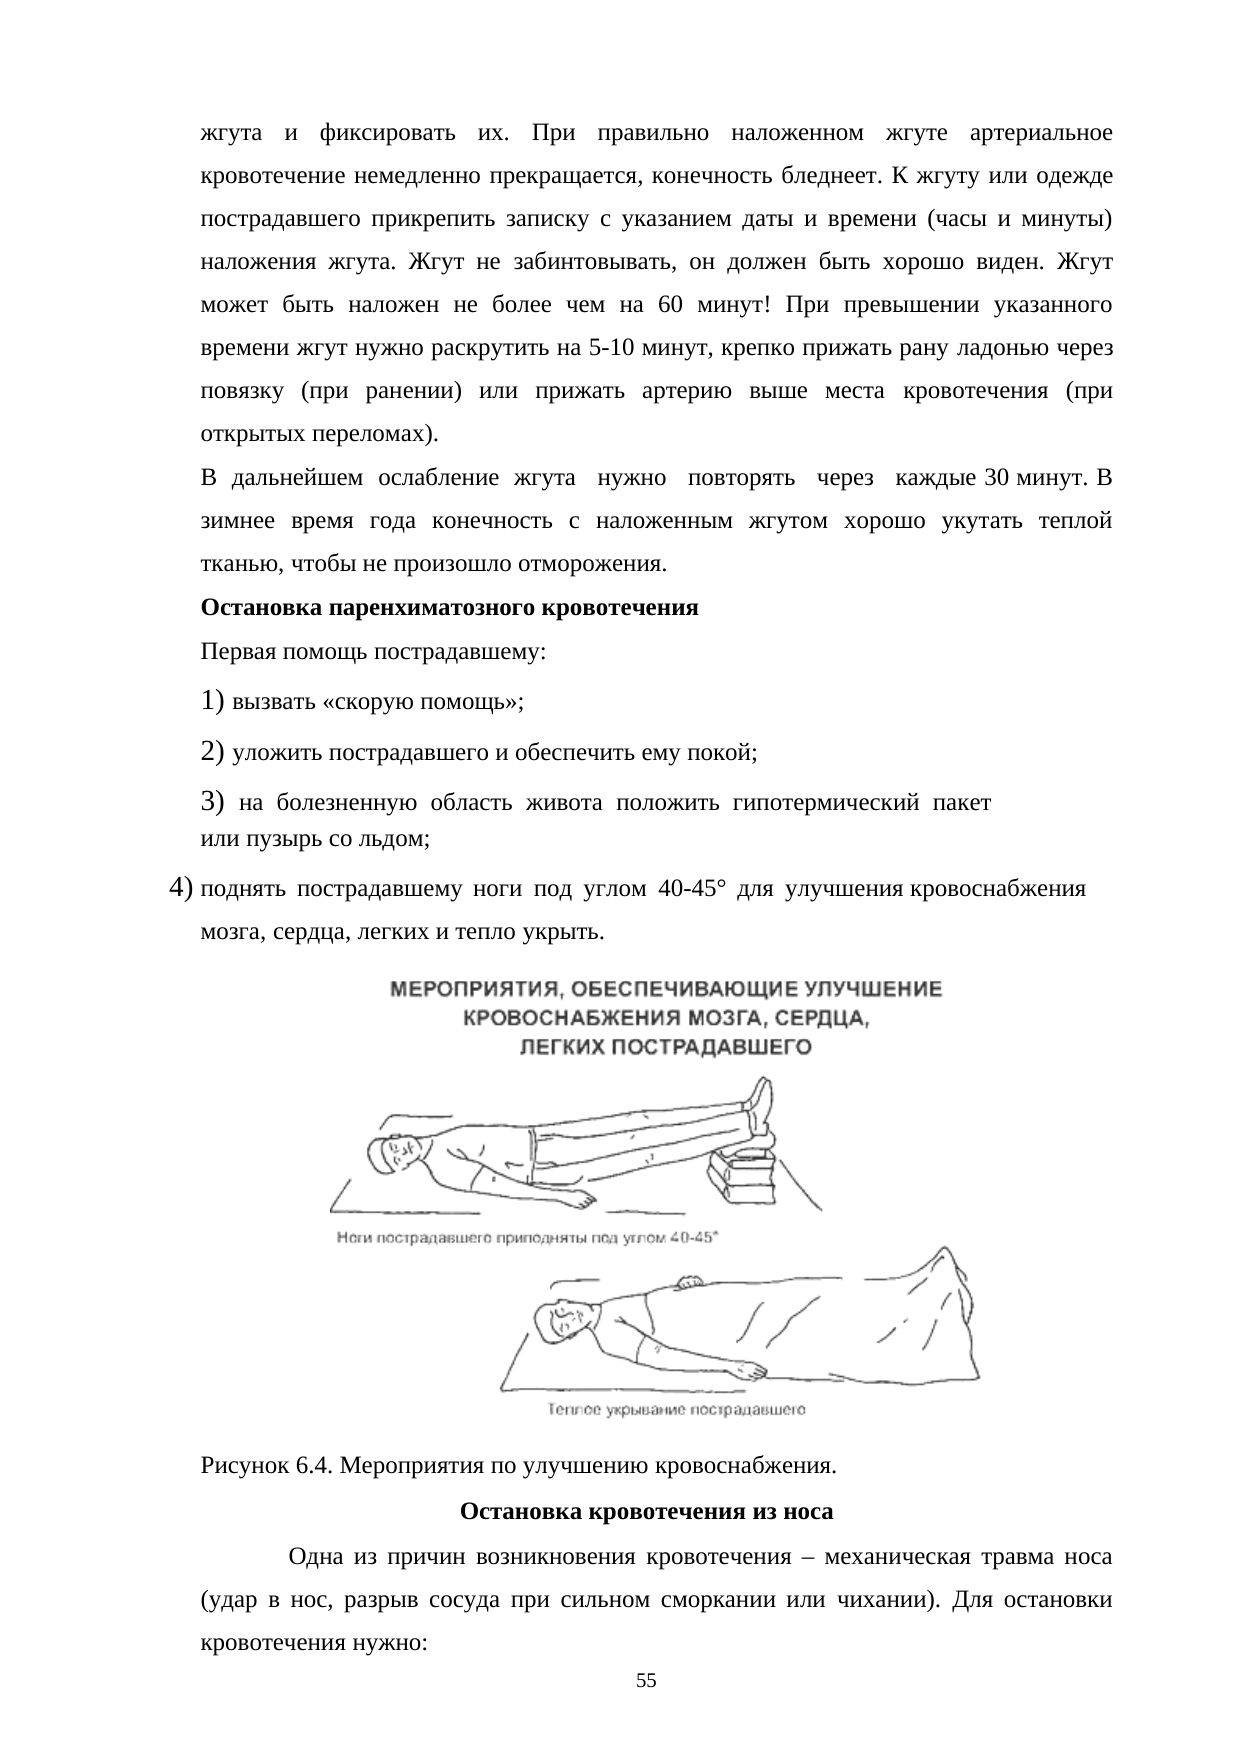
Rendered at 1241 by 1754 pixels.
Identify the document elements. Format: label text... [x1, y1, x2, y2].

list уложить пострадавшего и обеспечить ему покой; [200, 733, 1203, 766]
text Первая помощь пострадавшему: [200, 636, 1203, 665]
text или пузырь со льдом; [200, 823, 1203, 852]
list поднять пострадавшему ноги под углом 40-45° для улучшения кровоснабжения мозга, сердца, легких и тепло укрыть. [169, 869, 1112, 945]
text Остановка паренхиматозного кровотечения [200, 592, 1203, 620]
text Одна из причин возникновения кровотечения – механическая травма носа (удар в нос, разрыв сосуда при сильном сморкании или чихании). Для остановки кровотечения нужно: [200, 1541, 1113, 1656]
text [200, 117, 1113, 447]
text В дальнейшем ослабление жгута нужно повторять через каждые 30 минут. В зимнее время года конечность с наложенным жгутом хорошо укутать теплой тканью, чтобы не произошло отморожения. [200, 462, 1112, 577]
text Рисунок 6.4. Мероприятия по улучшению кровоснабжения. [200, 960, 1203, 1479]
list на болезненную область живота положить гипотермический пакет [200, 783, 1203, 816]
list вызвать «скорую помощь»; [200, 682, 1203, 716]
text Остановка кровотечения из носа [459, 1496, 1203, 1525]
